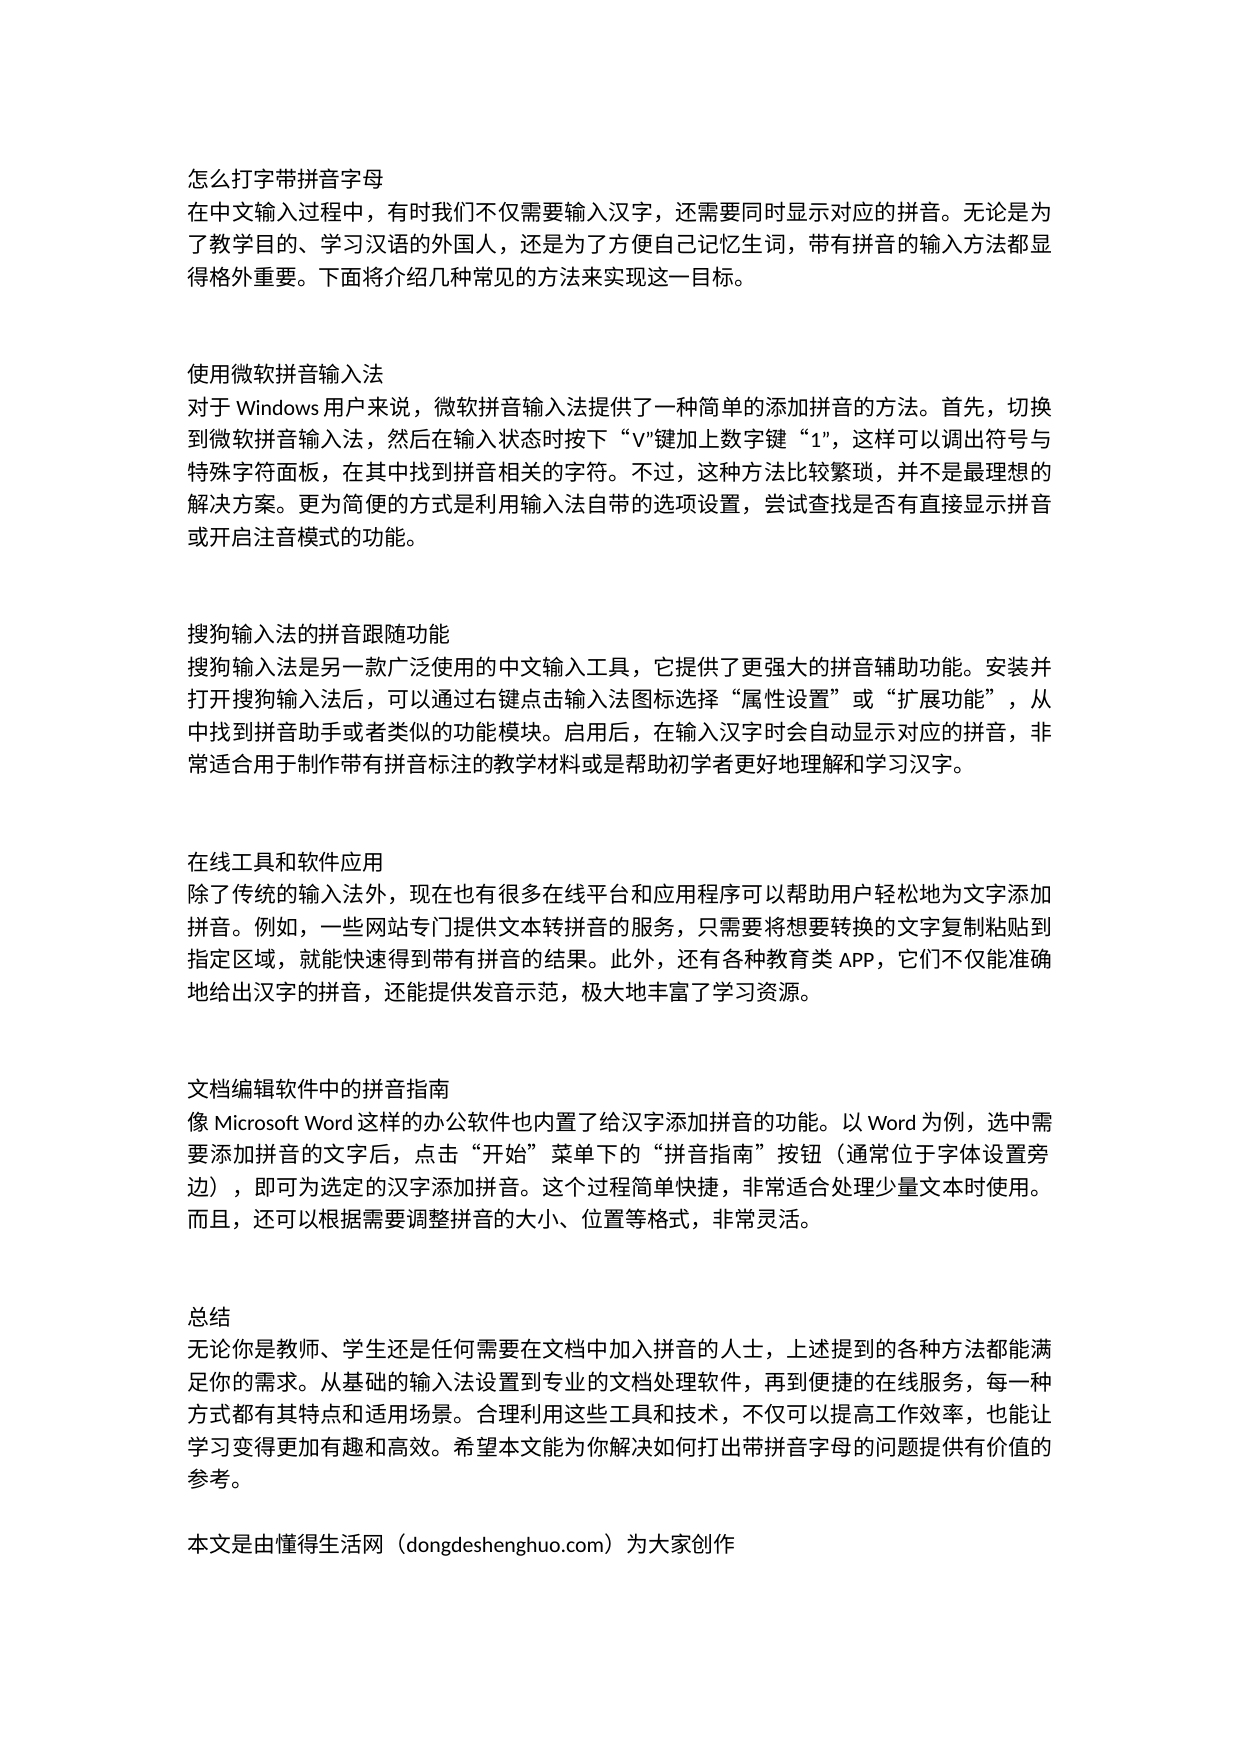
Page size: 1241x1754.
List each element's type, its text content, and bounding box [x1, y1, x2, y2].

text 在中文输入过程中，有时我们不仅需要输入汉字，还需要同时显示对应的拼音。无论是为了教学目的、学习汉语的外国人，还是为了方便自己记忆生词，带有拼音的输入方法都显得格外重要。下面将介绍几种常见的方法来实现这一目标。 [187, 194, 1053, 292]
text 搜狗输入法是另一款广泛使用的中文输入工具，它提供了更强大的拼音辅助功能。安装并打开搜狗输入法后，可以通过右键点击输入法图标选择“属性设置”或“扩展功能”，从中找到拼音助手或者类似的功能模块。启用后，在输入汉字时会自动显示对应的拼音，非常适合用于制作带有拼音标注的教学材料或是帮助初学者更好地理解和学习汉字。 [187, 649, 1053, 779]
text 无论你是教师、学生还是任何需要在文档中加入拼音的人士，上述提到的各种方法都能满足你的需求。从基础的输入法设置到专业的文档处理软件，再到便捷的在线服务，每一种方式都有其特点和适用场景。合理利用这些工具和技术，不仅可以提高工作效率，也能让学习变得更加有趣和高效。希望本文能为你解决如何打出带拼音字母的问题提供有价值的参考。 [187, 1332, 1053, 1494]
text 除了传统的输入法外，现在也有很多在线平台和应用程序可以帮助用户轻松地为文字添加拼音。例如，一些网站专门提供文本转拼音的服务，只需要将想要转换的文字复制粘贴到指定区域，就能快速得到带有拼音的结果。此外，还有各种教育类APP，它们不仅能准确地给出汉字的拼音，还能提供发音示范，极大地丰富了学习资源。 [187, 877, 1053, 1007]
text 像Microsoft Word这样的办公软件也内置了给汉字添加拼音的功能。以Word为例，选中需要添加拼音的文字后，点击“开始”菜单下的“拼音指南”按钮（通常位于字体设置旁边），即可为选定的汉字添加拼音。这个过程简单快捷，非常适合处理少量文本时使用。而且，还可以根据需要调整拼音的大小、位置等格式，非常灵活。 [187, 1104, 1053, 1234]
text 对于Windows用户来说，微软拼音输入法提供了一种简单的添加拼音的方法。首先，切换到微软拼音输入法，然后在输入状态时按下“V”键加上数字键“1”，这样可以调出符号与特殊字符面板，在其中找到拼音相关的字符。不过，这种方法比较繁琐，并不是最理想的解决方案。更为简便的方式是利用输入法自带的选项设置，尝试查找是否有直接显示拼音或开启注音模式的功能。 [187, 389, 1053, 552]
text 搜狗输入法的拼音跟随功能 [187, 617, 1053, 649]
text 怎么打字带拼音字母 [187, 162, 1053, 194]
text 使用微软拼音输入法 [187, 357, 1053, 389]
text 本文是由懂得生活网（dongdeshenghuo.com）为大家创作 [187, 1527, 1053, 1559]
text 在线工具和软件应用 [187, 844, 1053, 877]
text 总结 [187, 1299, 1053, 1332]
text 文档编辑软件中的拼音指南 [187, 1072, 1053, 1104]
